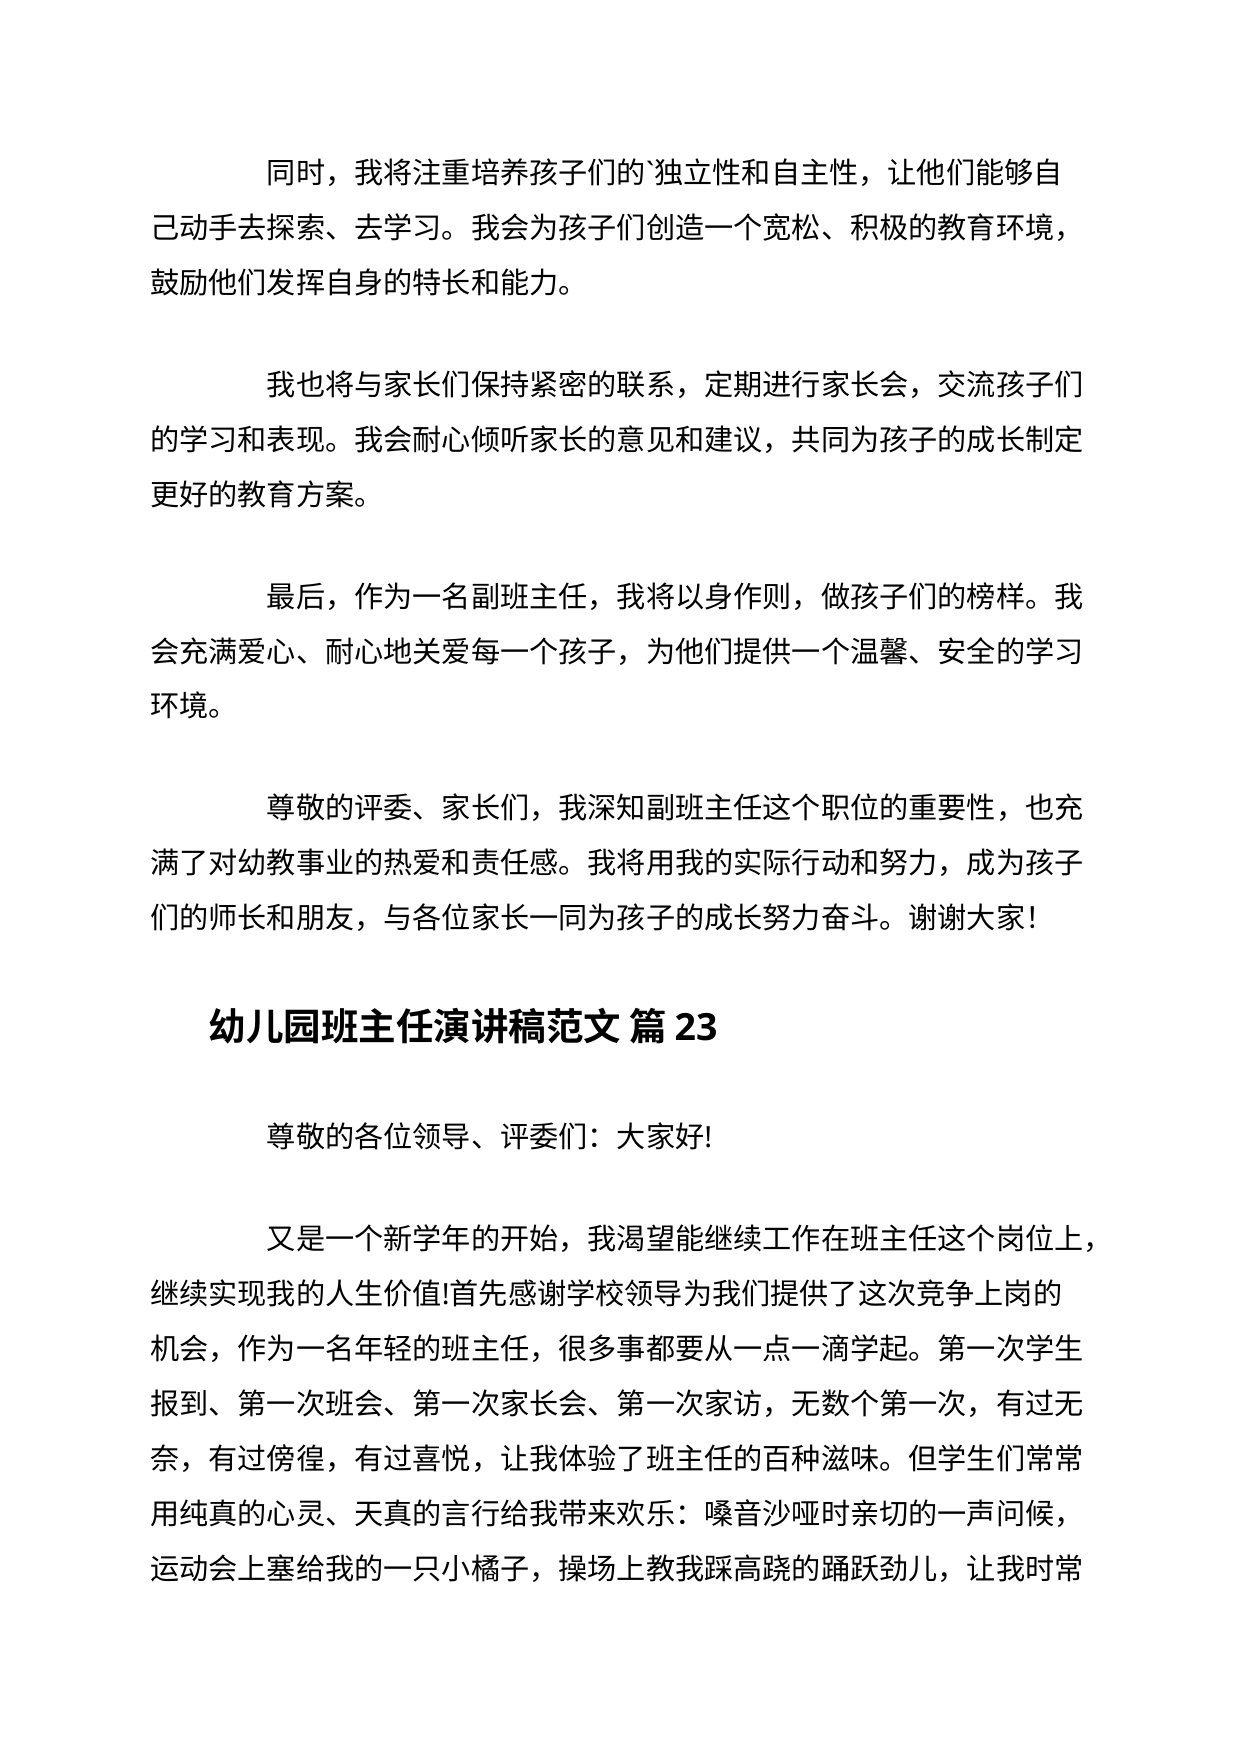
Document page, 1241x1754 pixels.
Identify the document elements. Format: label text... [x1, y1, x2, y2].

text 同时，我将注重培养孩子们的`独立性和自主性，让他们能够自己动手去探索、去学习。我会为孩子们创造一个宽松、积极的教育环境，鼓励他们发挥自身的特长和能力。 [150, 150, 1090, 302]
text 我也将与家长们保持紧密的联系，定期进行家长会，交流孩子们的学习和表现。我会耐心倾听家长的意见和建议，共同为孩子的成长制定更好的教育方案。 [150, 362, 1090, 514]
text 尊敬的各位领导、评委们：大家好! [150, 1114, 1090, 1156]
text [150, 1216, 1090, 1588]
text 幼儿园班主任演讲稿范文 篇23 [150, 996, 1090, 1051]
text 最后，作为一名副班主任，我将以身作则，做孩子们的榜样。我会充满爱心、耐心地关爱每一个孩子，为他们提供一个温馨、安全的学习环境。 [150, 573, 1090, 725]
text 尊敬的评委、家长们，我深知副班主任这个职位的重要性，也充满了对幼教事业的热爱和责任感。我将用我的实际行动和努力，成为孩子们的师长和朋友，与各位家长一同为孩子的成长努力奋斗。谢谢大家！ [150, 785, 1090, 937]
